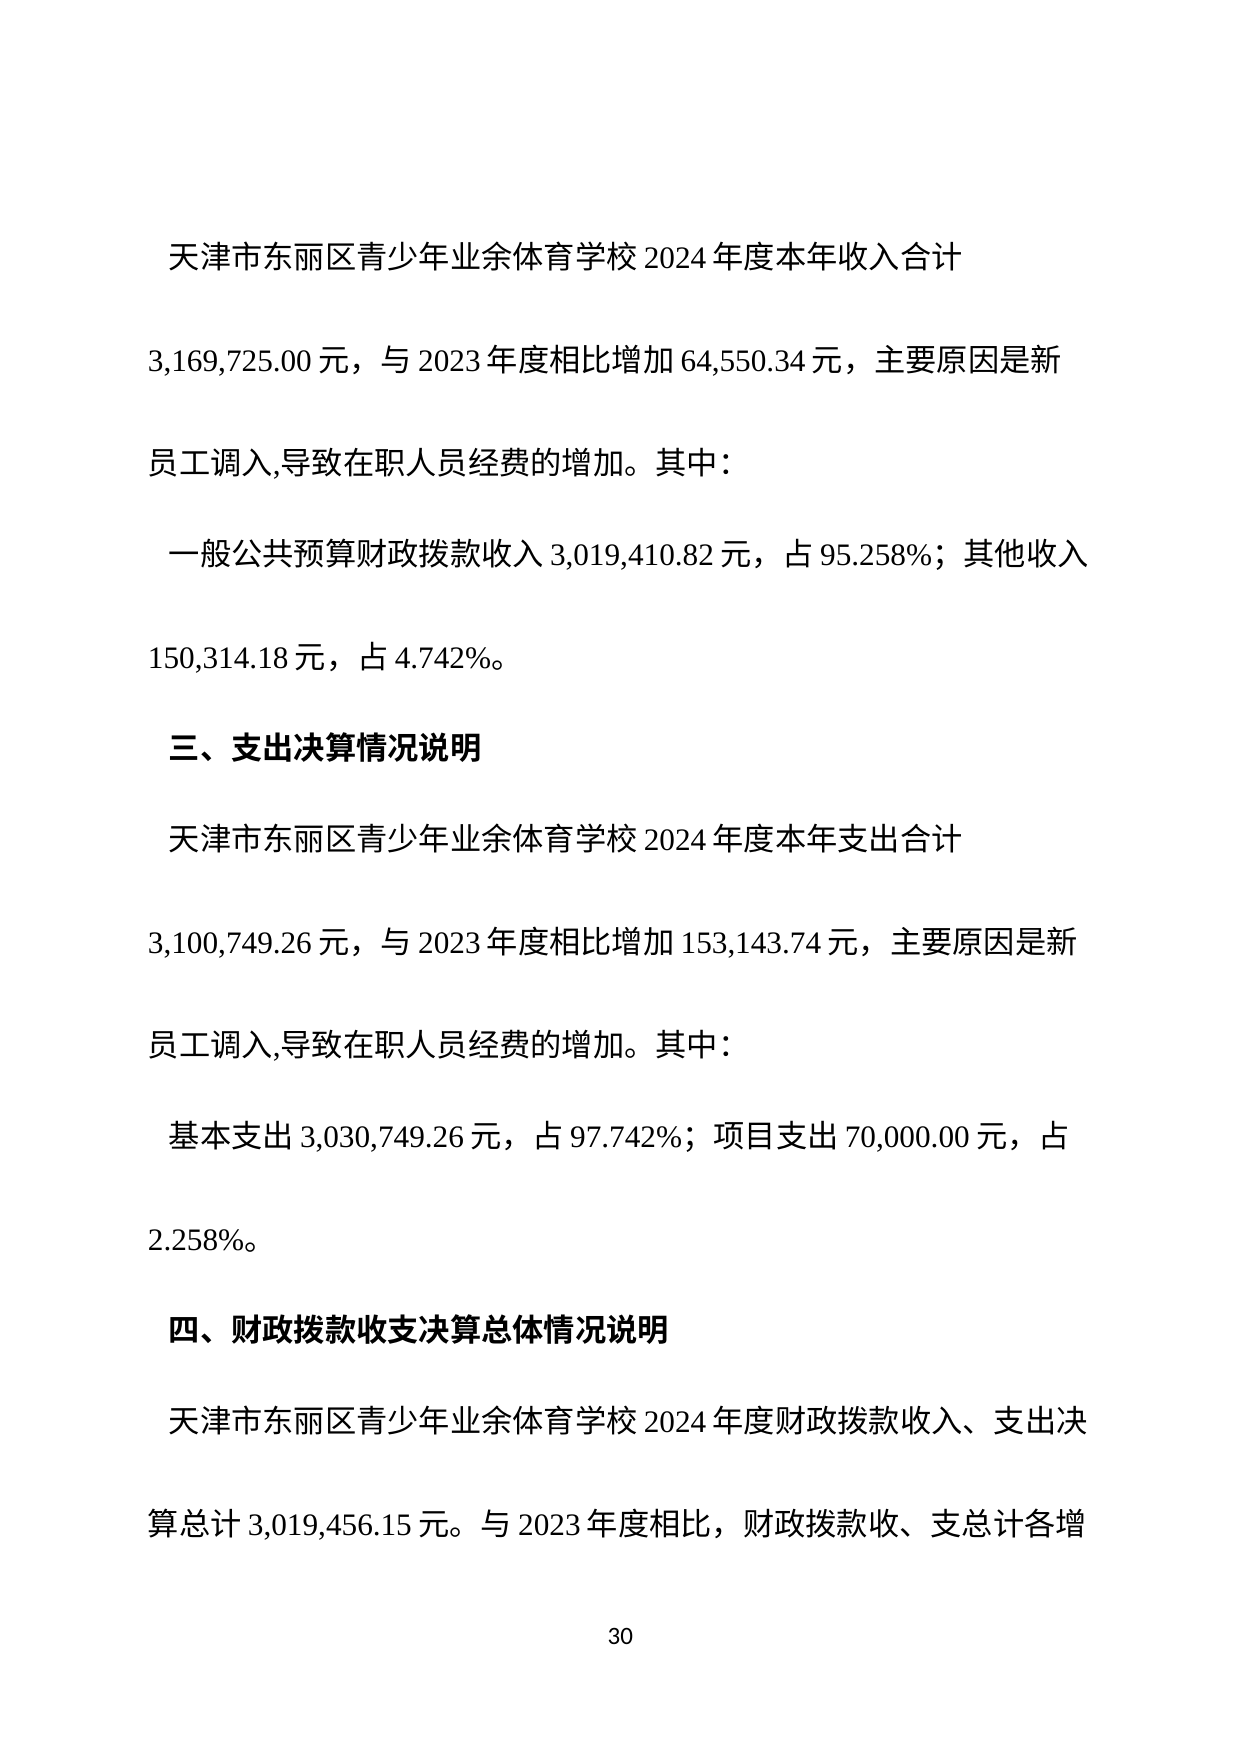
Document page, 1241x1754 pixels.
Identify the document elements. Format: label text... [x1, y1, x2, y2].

text 四、财政拨款收支决算总体情况说明 [148, 1293, 1093, 1362]
text 天津市东丽区青少年业余体育学校2024年度本年支出合计3,100,749.26元，与2023年度相比增加153,143.74元，主要原因是新员工调入,导致在职人员经费的增加。其中： [148, 802, 1093, 1077]
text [148, 1384, 1093, 1556]
text 一般公共预算财政拨款收入3,019,410.82元，占95.258%；其他收入150,314.18元，占4.742%。 [148, 517, 1093, 689]
text 天津市东丽区青少年业余体育学校2024年度本年收入合计3,169,725.00元，与2023年度相比增加64,550.34元，主要原因是新员工调入,导致在职人员经费的增加。其中： [148, 221, 1093, 495]
text 基本支出3,030,749.26元，占97.742%；项目支出70,000.00元，占2.258%。 [148, 1099, 1093, 1271]
text 三、支出决算情况说明 [148, 711, 1093, 780]
